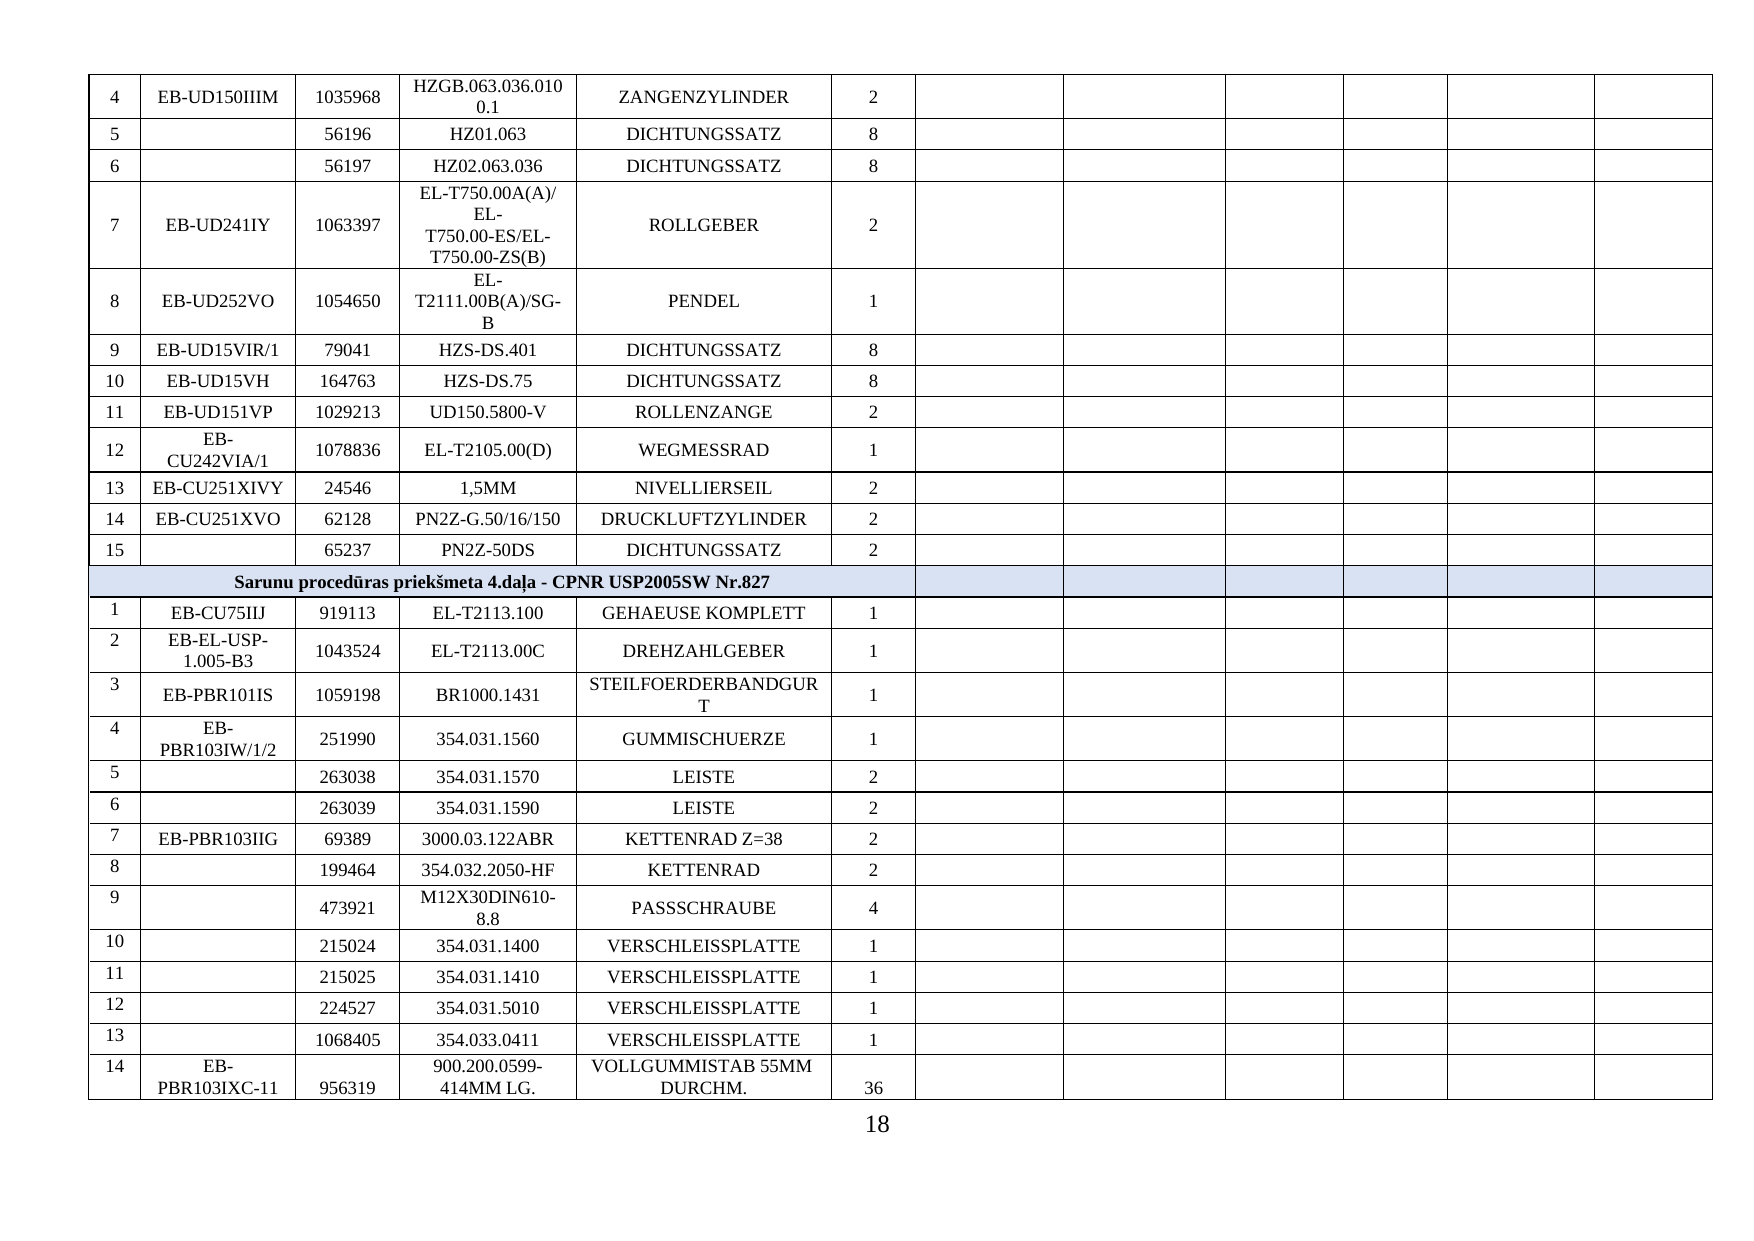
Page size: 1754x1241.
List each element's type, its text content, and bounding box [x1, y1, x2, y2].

table_cell [916, 598, 1063, 628]
table_cell [1064, 269, 1225, 333]
table_cell [1064, 793, 1225, 823]
table_cell ROLLENZANGE [577, 397, 831, 427]
table_cell 354.031.1410 [400, 962, 576, 992]
table_cell 5 [89, 760, 140, 791]
table_cell [1448, 598, 1594, 628]
table_cell PN2Z-50DS [400, 535, 576, 565]
table_cell EB-UD150IIIM [141, 75, 295, 118]
table_cell 14 [89, 1054, 140, 1098]
table_cell [1595, 150, 1712, 181]
table_cell 1 [832, 269, 915, 333]
table_cell 263039 [296, 793, 399, 823]
table_cell [1595, 504, 1712, 534]
table_cell [916, 824, 1063, 854]
table_cell [1226, 962, 1343, 992]
table_cell EL-T2113.100 [400, 598, 576, 628]
table_cell [1344, 673, 1447, 716]
table_cell 3 [89, 672, 140, 716]
table_cell 11 [89, 961, 140, 992]
table_cell [916, 75, 1063, 118]
table_cell [1064, 930, 1225, 961]
table_cell 65237 [296, 535, 399, 565]
table_cell [1448, 993, 1594, 1023]
table_cell [1064, 1024, 1225, 1054]
table_cell [1344, 993, 1447, 1023]
table_cell 215025 [296, 962, 399, 992]
table_cell [141, 993, 295, 1023]
table_cell 354.031.5010 [400, 993, 576, 1023]
table_cell 10 [90, 366, 140, 396]
table_cell [1226, 824, 1343, 854]
table_cell [1064, 1055, 1225, 1098]
table_cell 1035968 [296, 75, 399, 118]
table_cell 79041 [296, 335, 399, 365]
table_cell [916, 566, 1063, 596]
table_cell 12 [89, 992, 140, 1023]
table_cell DICHTUNGSSATZ [577, 366, 831, 396]
table_cell [1226, 993, 1343, 1023]
table_cell [1344, 1024, 1447, 1054]
table_cell [1595, 269, 1712, 333]
table_cell [916, 1024, 1063, 1054]
table_cell 354.031.1570 [400, 761, 576, 791]
table_cell VERSCHLEISSPLATTE [577, 993, 831, 1023]
table_cell [1226, 717, 1343, 760]
table_cell 354.031.1590 [400, 793, 576, 823]
table_cell [1226, 366, 1343, 396]
table_cell 354.031.1400 [400, 930, 576, 961]
table_cell [1064, 397, 1225, 427]
table_cell 69389 [296, 824, 399, 854]
table_cell EL-T750.00A(A)/EL- T750.00-ES/EL- T750.00-ZS(B) [400, 182, 576, 268]
table_cell BR1000.1431 [400, 673, 576, 716]
table_cell [1344, 269, 1447, 333]
table_cell 36 [832, 1055, 915, 1098]
table_cell HZS-DS.401 [400, 335, 576, 365]
table_cell 8 [90, 269, 140, 333]
table_cell [1226, 761, 1343, 791]
table_cell [1226, 75, 1343, 118]
table_cell [1064, 428, 1225, 471]
table_cell [1448, 269, 1594, 333]
table_cell GUMMISCHUERZE [577, 717, 831, 760]
table_cell GEHAEUSE KOMPLETT [577, 598, 831, 628]
table_cell [1344, 75, 1447, 118]
table_cell [1448, 473, 1594, 503]
table_cell HZ02.063.036 [400, 150, 576, 181]
table_cell [1595, 886, 1712, 929]
table_cell [1226, 793, 1343, 823]
table_cell 2 [832, 182, 915, 268]
table_cell [916, 269, 1063, 333]
table_cell [1064, 182, 1225, 268]
table_cell PENDEL [577, 269, 831, 333]
table_cell [1344, 335, 1447, 365]
table_cell [1064, 824, 1225, 854]
table_cell STEILFOERDERBANDGURT [577, 673, 831, 716]
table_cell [577, 1055, 831, 1098]
table_cell [1595, 75, 1712, 118]
table_cell DICHTUNGSSATZ [577, 119, 831, 149]
table_cell [1344, 182, 1447, 268]
table_cell [141, 855, 295, 885]
table_cell [1226, 397, 1343, 427]
table_cell 3000.03.122ABR [400, 824, 576, 854]
table_cell [1064, 535, 1225, 565]
table_cell [1448, 930, 1594, 961]
table_cell [1595, 566, 1712, 596]
table_cell [1595, 1024, 1712, 1054]
table_cell [1226, 335, 1343, 365]
table_cell [1344, 761, 1447, 791]
table_cell ROLLGEBER [577, 182, 831, 268]
table_cell [1344, 504, 1447, 534]
table_cell [141, 535, 295, 565]
table_cell 473921 [296, 886, 399, 929]
table_cell [1064, 993, 1225, 1023]
table_cell [1595, 793, 1712, 823]
table_cell 2 [832, 504, 915, 534]
table_cell Sarunu procedūras priekšmeta 4.daļa - CPNR USP2005SW Nr.827 [89, 566, 915, 596]
table_cell [1344, 473, 1447, 503]
table_cell [1344, 366, 1447, 396]
table_cell 5 [90, 119, 140, 149]
table_cell 354.033.0411 [400, 1024, 576, 1054]
table_cell EB-PBR101IS [141, 673, 295, 716]
table_cell [1595, 397, 1712, 427]
table_cell [916, 335, 1063, 365]
table_cell HZS-DS.75 [400, 366, 576, 396]
table_cell 56196 [296, 119, 399, 149]
table_cell [1344, 397, 1447, 427]
table_cell 13 [90, 473, 140, 503]
table_cell 9 [89, 885, 140, 929]
table_cell [916, 629, 1063, 672]
table_cell VERSCHLEISSPLATTE [577, 930, 831, 961]
table_cell [1344, 566, 1447, 596]
table_cell [916, 150, 1063, 181]
table_cell [1344, 793, 1447, 823]
table_cell 1 [832, 629, 915, 672]
table_cell [1595, 824, 1712, 854]
table_cell [916, 855, 1063, 885]
table_cell [1595, 428, 1712, 471]
table_cell DRUCKLUFTZYLINDER [577, 504, 831, 534]
table_cell 56197 [296, 150, 399, 181]
table_cell 1059198 [296, 673, 399, 716]
table_cell [916, 504, 1063, 534]
table_cell 1 [89, 596, 140, 628]
table_cell DICHTUNGSSATZ [577, 335, 831, 365]
table_cell DICHTUNGSSATZ [577, 535, 831, 565]
table_cell 2 [89, 628, 140, 672]
table_cell VERSCHLEISSPLATTE [577, 962, 831, 992]
table_cell KETTENRAD Z=38 [577, 824, 831, 854]
table_cell [1064, 629, 1225, 672]
table_cell DICHTUNGSSATZ [577, 150, 831, 181]
table_cell [1448, 182, 1594, 268]
table_cell [1064, 119, 1225, 149]
table_cell [1448, 962, 1594, 992]
table_cell 1 [832, 962, 915, 992]
table_cell EB-UD15VIR/1 [141, 335, 295, 365]
table_cell [1344, 119, 1447, 149]
table_cell [1595, 1055, 1712, 1098]
table_cell 2 [832, 793, 915, 823]
table_cell [1226, 269, 1343, 333]
table_cell 8 [89, 854, 140, 885]
table_cell [1226, 566, 1343, 596]
table_cell [916, 673, 1063, 716]
table_cell 251990 [296, 717, 399, 760]
table_cell [1064, 75, 1225, 118]
table_cell [1448, 1055, 1594, 1098]
table_cell 4 [832, 886, 915, 929]
table_cell [916, 793, 1063, 823]
table_cell EL-T2111.00B(A)/SG- B [400, 269, 576, 333]
table_cell [916, 930, 1063, 961]
table_cell [1064, 473, 1225, 503]
table_cell [1226, 629, 1343, 672]
table_cell [1344, 886, 1447, 929]
table_cell 12 [90, 428, 140, 471]
table_cell [1448, 717, 1594, 760]
table_cell 6 [89, 791, 140, 823]
table_cell [916, 1055, 1063, 1098]
table_cell [1226, 1024, 1343, 1054]
table_cell [1064, 673, 1225, 716]
table_cell EB-PBR103IW/1/2 [141, 717, 295, 760]
table_cell [1595, 629, 1712, 672]
table_cell [1448, 629, 1594, 672]
table_cell 7 [90, 182, 140, 268]
table_cell 7 [89, 823, 140, 854]
table_cell 1 [832, 1024, 915, 1054]
table_cell [1448, 366, 1594, 396]
table_cell HZGB.063.036.0100.1 [400, 75, 576, 118]
table_cell [141, 150, 295, 181]
table_cell [1226, 673, 1343, 716]
table_cell [1226, 855, 1343, 885]
table_cell [1344, 150, 1447, 181]
table_cell [1595, 535, 1712, 565]
table_cell [916, 119, 1063, 149]
table_cell EB-CU242VIA/1 [141, 428, 295, 471]
table_cell EB-UD15VH [141, 366, 295, 396]
table_cell 8 [832, 150, 915, 181]
table_cell [1344, 855, 1447, 885]
table_cell M12X30DIN610-8.8 [400, 886, 576, 929]
table_cell LEISTE [577, 761, 831, 791]
table_cell EB-CU75IIJ [141, 598, 295, 628]
table_cell [1448, 1024, 1594, 1054]
table_cell [1064, 566, 1225, 596]
table_cell [1064, 150, 1225, 181]
table_cell 1 [832, 930, 915, 961]
table_cell 2 [832, 473, 915, 503]
table_cell 13 [89, 1023, 140, 1054]
table_cell [1595, 119, 1712, 149]
table_cell 1,5MM [400, 473, 576, 503]
table_cell 10 [89, 929, 140, 961]
table_cell [1064, 335, 1225, 365]
table_cell [1064, 366, 1225, 396]
table_cell [1344, 598, 1447, 628]
table_cell [916, 473, 1063, 503]
table_cell EB-CU251XIVY [141, 473, 295, 503]
table_cell [1226, 930, 1343, 961]
table_cell [1595, 855, 1712, 885]
table_cell 4 [89, 716, 140, 760]
table_cell [1595, 182, 1712, 268]
table_cell [1344, 717, 1447, 760]
table_cell 1068405 [296, 1024, 399, 1054]
table_cell 2 [832, 535, 915, 565]
table_cell 1078836 [296, 428, 399, 471]
table_cell [916, 993, 1063, 1023]
table_cell 6 [90, 150, 140, 181]
table_cell 1 [832, 428, 915, 471]
table_cell [1595, 335, 1712, 365]
table_cell [1344, 428, 1447, 471]
table_cell [1064, 761, 1225, 791]
table_cell 263038 [296, 761, 399, 791]
table_cell 1043524 [296, 629, 399, 672]
table_cell 354.032.2050-HF [400, 855, 576, 885]
table_cell PASSSCHRAUBE [577, 886, 831, 929]
table_cell DREHZAHLGEBER [577, 629, 831, 672]
table_cell 24546 [296, 473, 399, 503]
table_cell 9 [90, 335, 140, 365]
table_cell [141, 119, 295, 149]
table_cell [1064, 717, 1225, 760]
table_cell 1054650 [296, 269, 399, 333]
table_cell [916, 886, 1063, 929]
table_cell [1064, 598, 1225, 628]
table_cell [1448, 673, 1594, 716]
table_cell [916, 535, 1063, 565]
table_cell [1344, 535, 1447, 565]
table_cell [1226, 1055, 1343, 1098]
table_cell [1595, 962, 1712, 992]
table_cell [141, 930, 295, 961]
table_cell 14 [90, 504, 140, 534]
table_cell LEISTE [577, 793, 831, 823]
table_cell [1226, 504, 1343, 534]
table_cell 2 [832, 855, 915, 885]
table_cell [1448, 855, 1594, 885]
table_cell [1595, 673, 1712, 716]
table_cell [1595, 473, 1712, 503]
table_cell 62128 [296, 504, 399, 534]
table_cell [1344, 1055, 1447, 1098]
table_cell [916, 428, 1063, 471]
table_cell PN2Z-G.50/16/150 [400, 504, 576, 534]
table_cell [1595, 930, 1712, 961]
table_cell [916, 962, 1063, 992]
table_cell VERSCHLEISSPLATTE [577, 1024, 831, 1054]
table_cell [1448, 397, 1594, 427]
table_cell [1448, 535, 1594, 565]
table_cell 2 [832, 75, 915, 118]
table_cell [1448, 886, 1594, 929]
table_cell 15 [90, 535, 140, 565]
table_cell 1 [832, 717, 915, 760]
table_cell [141, 962, 295, 992]
table_cell EB-PBR103IXC-11 [141, 1055, 295, 1098]
table_cell WEGMESSRAD [577, 428, 831, 471]
table_cell EL-T2105.00(D) [400, 428, 576, 471]
table_cell [1448, 428, 1594, 471]
table_cell 215024 [296, 930, 399, 961]
table_cell 1 [832, 673, 915, 716]
table_cell [141, 886, 295, 929]
table_cell 199464 [296, 855, 399, 885]
table_cell [1064, 886, 1225, 929]
table_cell 8 [832, 335, 915, 365]
table_cell 1029213 [296, 397, 399, 427]
table_cell [1344, 962, 1447, 992]
table_cell 2 [832, 397, 915, 427]
table_cell [916, 366, 1063, 396]
table_cell [916, 717, 1063, 760]
table_cell [141, 761, 295, 791]
table_cell 2 [832, 761, 915, 791]
table_cell 8 [832, 366, 915, 396]
table_cell [916, 761, 1063, 791]
table_cell 919113 [296, 598, 399, 628]
table_cell 224527 [296, 993, 399, 1023]
table_cell EB-UD241IY [141, 182, 295, 268]
table_cell [1344, 824, 1447, 854]
table_cell [916, 182, 1063, 268]
table_cell [1226, 182, 1343, 268]
table_cell [1595, 366, 1712, 396]
table_cell EL-T2113.00C [400, 629, 576, 672]
table_cell 11 [90, 397, 140, 427]
table_cell 164763 [296, 366, 399, 396]
table_cell [141, 1024, 295, 1054]
table_cell [916, 397, 1063, 427]
table_cell [1226, 428, 1343, 471]
table_cell [141, 793, 295, 823]
table_cell EB-CU251XVO [141, 504, 295, 534]
table_cell ZANGENZYLINDER [577, 75, 831, 118]
table_cell [1448, 335, 1594, 365]
table_cell [1064, 962, 1225, 992]
table_cell EB-UD151VP [141, 397, 295, 427]
table_cell [1448, 566, 1594, 596]
table_cell 1 [832, 993, 915, 1023]
table_cell [1064, 855, 1225, 885]
table_cell 900.200.0599-414MM LG. [400, 1055, 576, 1098]
table_cell [1448, 119, 1594, 149]
table_cell [1226, 535, 1343, 565]
table_cell KETTENRAD [577, 855, 831, 885]
table_cell [1595, 761, 1712, 791]
table_cell [1226, 473, 1343, 503]
table_cell 956319 [296, 1055, 399, 1098]
table_cell 1 [832, 598, 915, 628]
table_cell [1448, 75, 1594, 118]
table_cell [1064, 504, 1225, 534]
table_cell [1344, 930, 1447, 961]
table_cell EB-PBR103IIG [141, 824, 295, 854]
table_cell [1448, 761, 1594, 791]
table_cell [1226, 150, 1343, 181]
table_cell [1448, 793, 1594, 823]
table_cell [1226, 119, 1343, 149]
table_cell 4 [90, 75, 140, 118]
table_cell 354.031.1560 [400, 717, 576, 760]
table_cell [1226, 886, 1343, 929]
table_cell [1595, 993, 1712, 1023]
table_cell 8 [832, 119, 915, 149]
table_cell 2 [832, 824, 915, 854]
table_cell NIVELLIERSEIL [577, 473, 831, 503]
table_cell [1226, 598, 1343, 628]
table_cell [1448, 824, 1594, 854]
table_cell 1063397 [296, 182, 399, 268]
table_cell [1595, 717, 1712, 760]
table_cell [1595, 598, 1712, 628]
table_cell EB-EL-USP-1.005-B3 [141, 629, 295, 672]
table_cell [1344, 629, 1447, 672]
table_cell EB-UD252VO [141, 269, 295, 333]
table_cell [1448, 150, 1594, 181]
table_cell [1448, 504, 1594, 534]
table_cell UD150.5800-V [400, 397, 576, 427]
table_cell HZ01.063 [400, 119, 576, 149]
